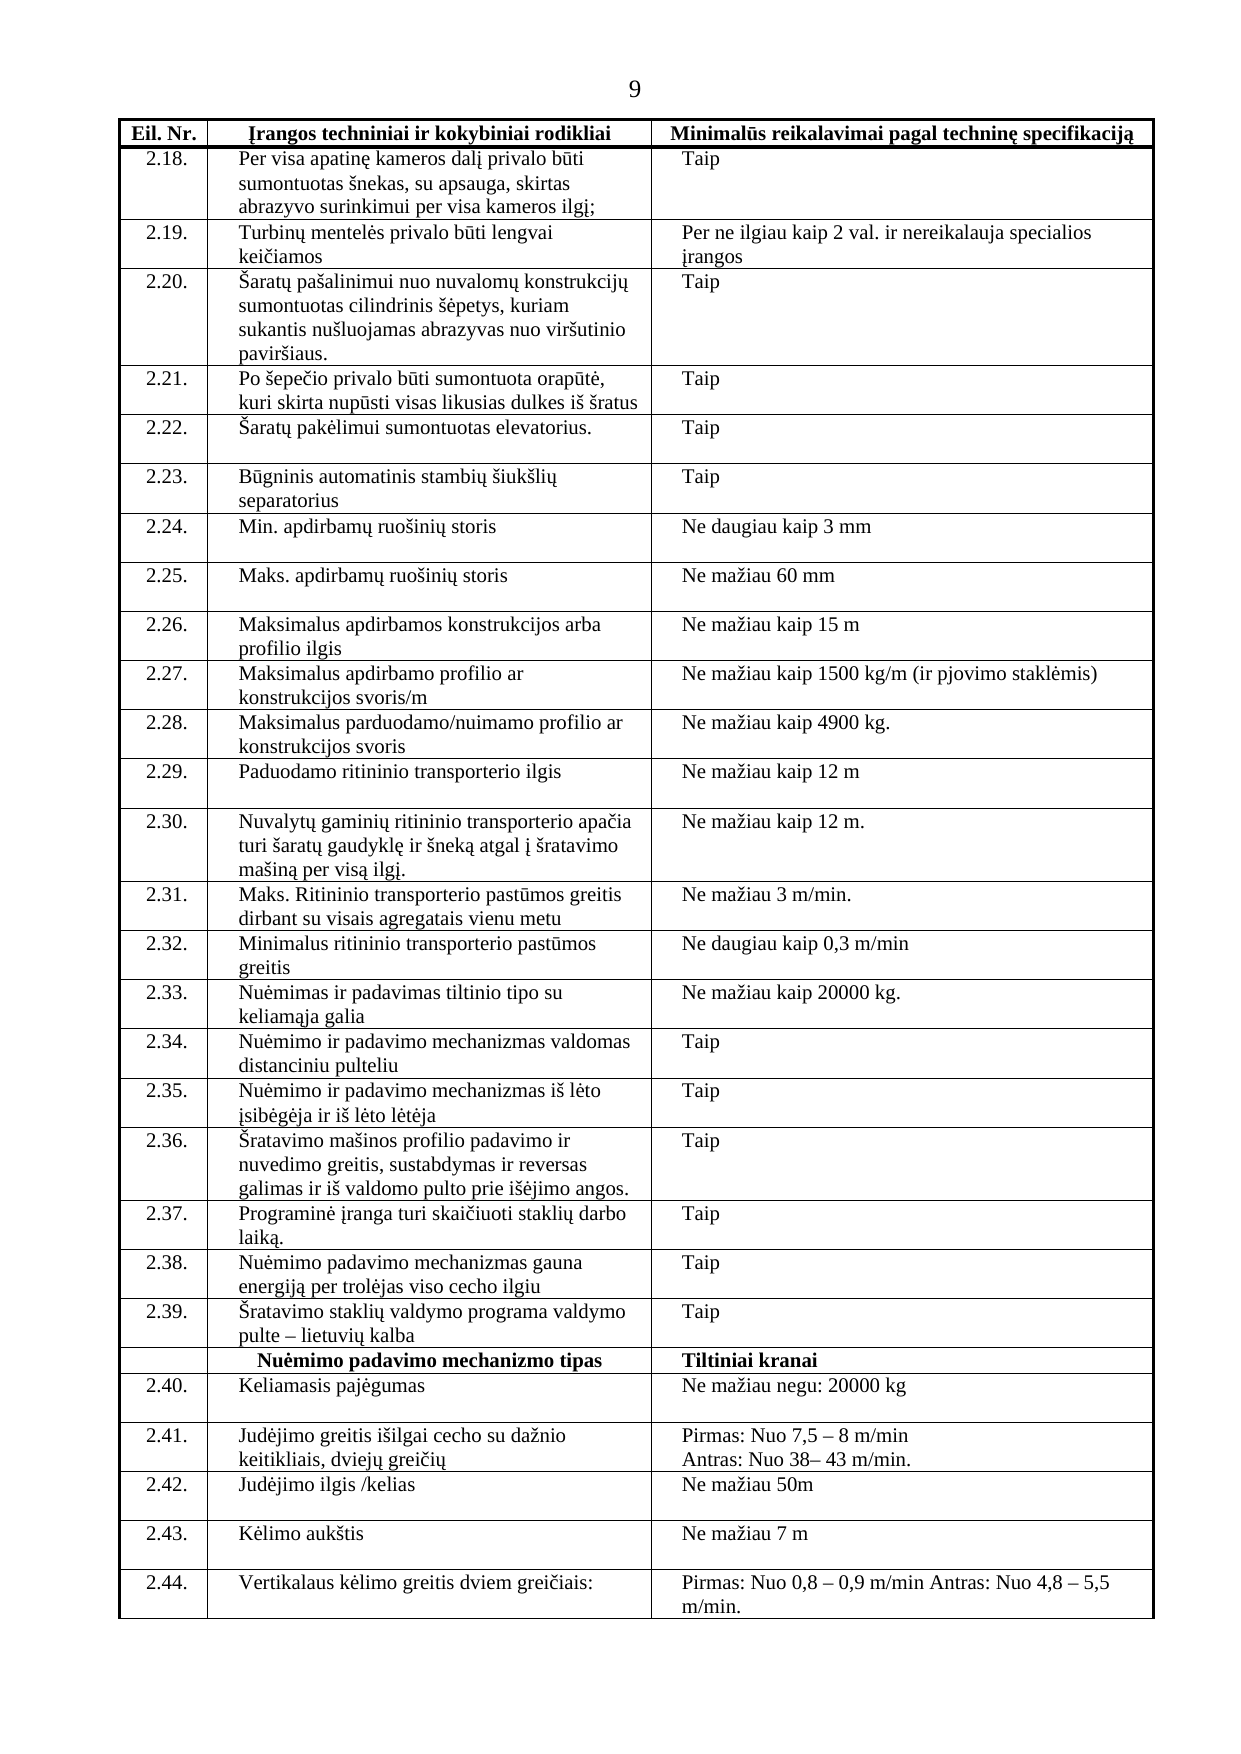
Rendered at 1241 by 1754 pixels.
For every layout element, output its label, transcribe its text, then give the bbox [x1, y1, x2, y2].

table_cell Ne mažiau kaip 12 m [652, 759, 1152, 807]
table_cell Šratavimo staklių valdymo programa valdymo pulte – lietuvių kalba [208, 1299, 651, 1347]
table_cell Nuėmimo padavimo mechanizmas gauna energiją per trolėjas viso cecho ilgiu [208, 1250, 651, 1298]
table_cell Ne mažiau kaip 15 m [652, 612, 1152, 660]
table_cell Min. apdirbamų ruošinių storis [208, 514, 651, 562]
table_cell [121, 366, 207, 414]
table_header Minimalūs reikalavimai pagal techninę specifikaciją [652, 121, 1152, 145]
table_cell [121, 220, 207, 268]
table_cell Ne mažiau 60 mm [652, 563, 1152, 611]
table_cell Pirmas: Nuo 7,5 – 8 m/min Antras: Nuo 38– 43 m/min. [652, 1423, 1152, 1471]
table_cell Minimalus ritininio transporterio pastūmos greitis [208, 931, 651, 979]
table_cell [121, 980, 207, 1028]
table_cell Per visa apatinę kameros dalį privalo būti sumontuotas šnekas, su apsauga, skirtas abrazyvo surinkimui per visa kameros ilgį; [208, 149, 651, 218]
table_cell Taip [652, 1250, 1152, 1298]
table_cell [121, 661, 207, 709]
table_cell Turbinų mentelės privalo būti lengvai keičiamos [208, 220, 651, 268]
table_cell Kėlimo aukštis [208, 1521, 651, 1569]
table_cell Nuvalytų gaminių ritininio transporterio apačia turi šaratų gaudyklę ir šneką atgal į šratavimo mašiną per visą ilgį. [208, 809, 651, 881]
table_cell [121, 1029, 207, 1077]
table_cell Maksimalus apdirbamo profilio ar konstrukcijos svoris/m [208, 661, 651, 709]
table_cell Ne mažiau 50m [652, 1472, 1152, 1520]
table_cell Taip [652, 1201, 1152, 1249]
table_cell Ne mažiau negu: 20000 kg [652, 1374, 1152, 1422]
table_cell Ne mažiau 7 m [652, 1521, 1152, 1569]
table_cell Pirmas: Nuo 0,8 – 0,9 m/min Antras: Nuo 4,8 – 5,5 m/min. [652, 1570, 1152, 1618]
table_cell Taip [652, 1079, 1152, 1127]
table_cell Ne mažiau kaip 4900 kg. [652, 710, 1152, 758]
table_cell Maks. Ritininio transporterio pastūmos greitis dirbant su visais agregatais vienu metu [208, 882, 651, 930]
table_cell [121, 1570, 207, 1618]
table_cell [121, 1472, 207, 1520]
table_cell Ne daugiau kaip 0,3 m/min [652, 931, 1152, 979]
table_cell Paduodamo ritininio transporterio ilgis [208, 759, 651, 807]
table_cell [121, 149, 207, 218]
table_cell Ne mažiau 3 m/min. [652, 882, 1152, 930]
table_header Eil. Nr. [121, 121, 207, 145]
table_cell [121, 1521, 207, 1569]
table_cell Taip [652, 269, 1152, 365]
table_cell [121, 1348, 207, 1372]
table_cell [121, 612, 207, 660]
table_cell [121, 759, 207, 807]
table_cell [121, 464, 207, 512]
table_cell [121, 415, 207, 463]
table_cell Taip [652, 1128, 1152, 1200]
table_cell Būgninis automatinis stambių šiukšlių separatorius [208, 464, 651, 512]
table_cell Judėjimo greitis išilgai cecho su dažnio keitikliais, dviejų greičių [208, 1423, 651, 1471]
table_cell Per ne ilgiau kaip 2 val. ir nereikalauja specialios įrangos [652, 220, 1152, 268]
table_cell Ne mažiau kaip 20000 kg. [652, 980, 1152, 1028]
table_cell Judėjimo ilgis /kelias [208, 1472, 651, 1520]
table_cell [121, 710, 207, 758]
table_cell [121, 1299, 207, 1347]
table_cell Taip [652, 1299, 1152, 1347]
table_cell [121, 1250, 207, 1298]
table_cell Po šepečio privalo būti sumontuota orapūtė, kuri skirta nupūsti visas likusias dulkes iš šratus [208, 366, 651, 414]
table_cell Nuėmimo ir padavimo mechanizmas valdomas distanciniu pulteliu [208, 1029, 651, 1077]
table_cell [121, 563, 207, 611]
table_cell Ne mažiau kaip 12 m. [652, 809, 1152, 881]
table_cell Keliamasis pajėgumas [208, 1374, 651, 1422]
table_cell [121, 931, 207, 979]
table_cell [121, 809, 207, 881]
table_cell [121, 514, 207, 562]
table_cell Ne mažiau kaip 1500 kg/m (ir pjovimo staklėmis) [652, 661, 1152, 709]
table_cell Taip [652, 366, 1152, 414]
table_cell [121, 1128, 207, 1200]
table_cell Ne daugiau kaip 3 mm [652, 514, 1152, 562]
table_cell [121, 1201, 207, 1249]
table_cell [121, 882, 207, 930]
table_cell Šaratų pašalinimui nuo nuvalomų konstrukcijų sumontuotas cilindrinis šėpetys, kuriam sukantis nušluojamas abrazyvas nuo viršutinio paviršiaus. [208, 269, 651, 365]
table_cell [121, 1374, 207, 1422]
table_cell Šratavimo mašinos profilio padavimo ir nuvedimo greitis, sustabdymas ir reversas galimas ir iš valdomo pulto prie išėjimo angos. [208, 1128, 651, 1200]
table_cell Tiltiniai kranai [652, 1348, 1152, 1372]
table_cell Nuėmimo padavimo mechanizmo tipas [208, 1348, 651, 1372]
table_cell Maks. apdirbamų ruošinių storis [208, 563, 651, 611]
table_cell Nuėmimas ir padavimas tiltinio tipo su keliamąja galia [208, 980, 651, 1028]
table_cell Taip [652, 415, 1152, 463]
table_cell Nuėmimo ir padavimo mechanizmas iš lėto įsibėgėja ir iš lėto lėtėja [208, 1079, 651, 1127]
table_cell [121, 1079, 207, 1127]
table_cell Taip [652, 464, 1152, 512]
table_cell [121, 269, 207, 365]
table_header Įrangos techniniai ir kokybiniai rodikliai [208, 121, 651, 145]
table_cell Taip [652, 149, 1152, 218]
table_cell [121, 1423, 207, 1471]
table_cell Šaratų pakėlimui sumontuotas elevatorius. [208, 415, 651, 463]
table_cell Maksimalus parduodamo/nuimamo profilio ar konstrukcijos svoris [208, 710, 651, 758]
table_cell Taip [652, 1029, 1152, 1077]
table_cell Programinė įranga turi skaičiuoti staklių darbo laiką. [208, 1201, 651, 1249]
table_cell Maksimalus apdirbamos konstrukcijos arba profilio ilgis [208, 612, 651, 660]
table_cell Vertikalaus kėlimo greitis dviem greičiais: [208, 1570, 651, 1618]
